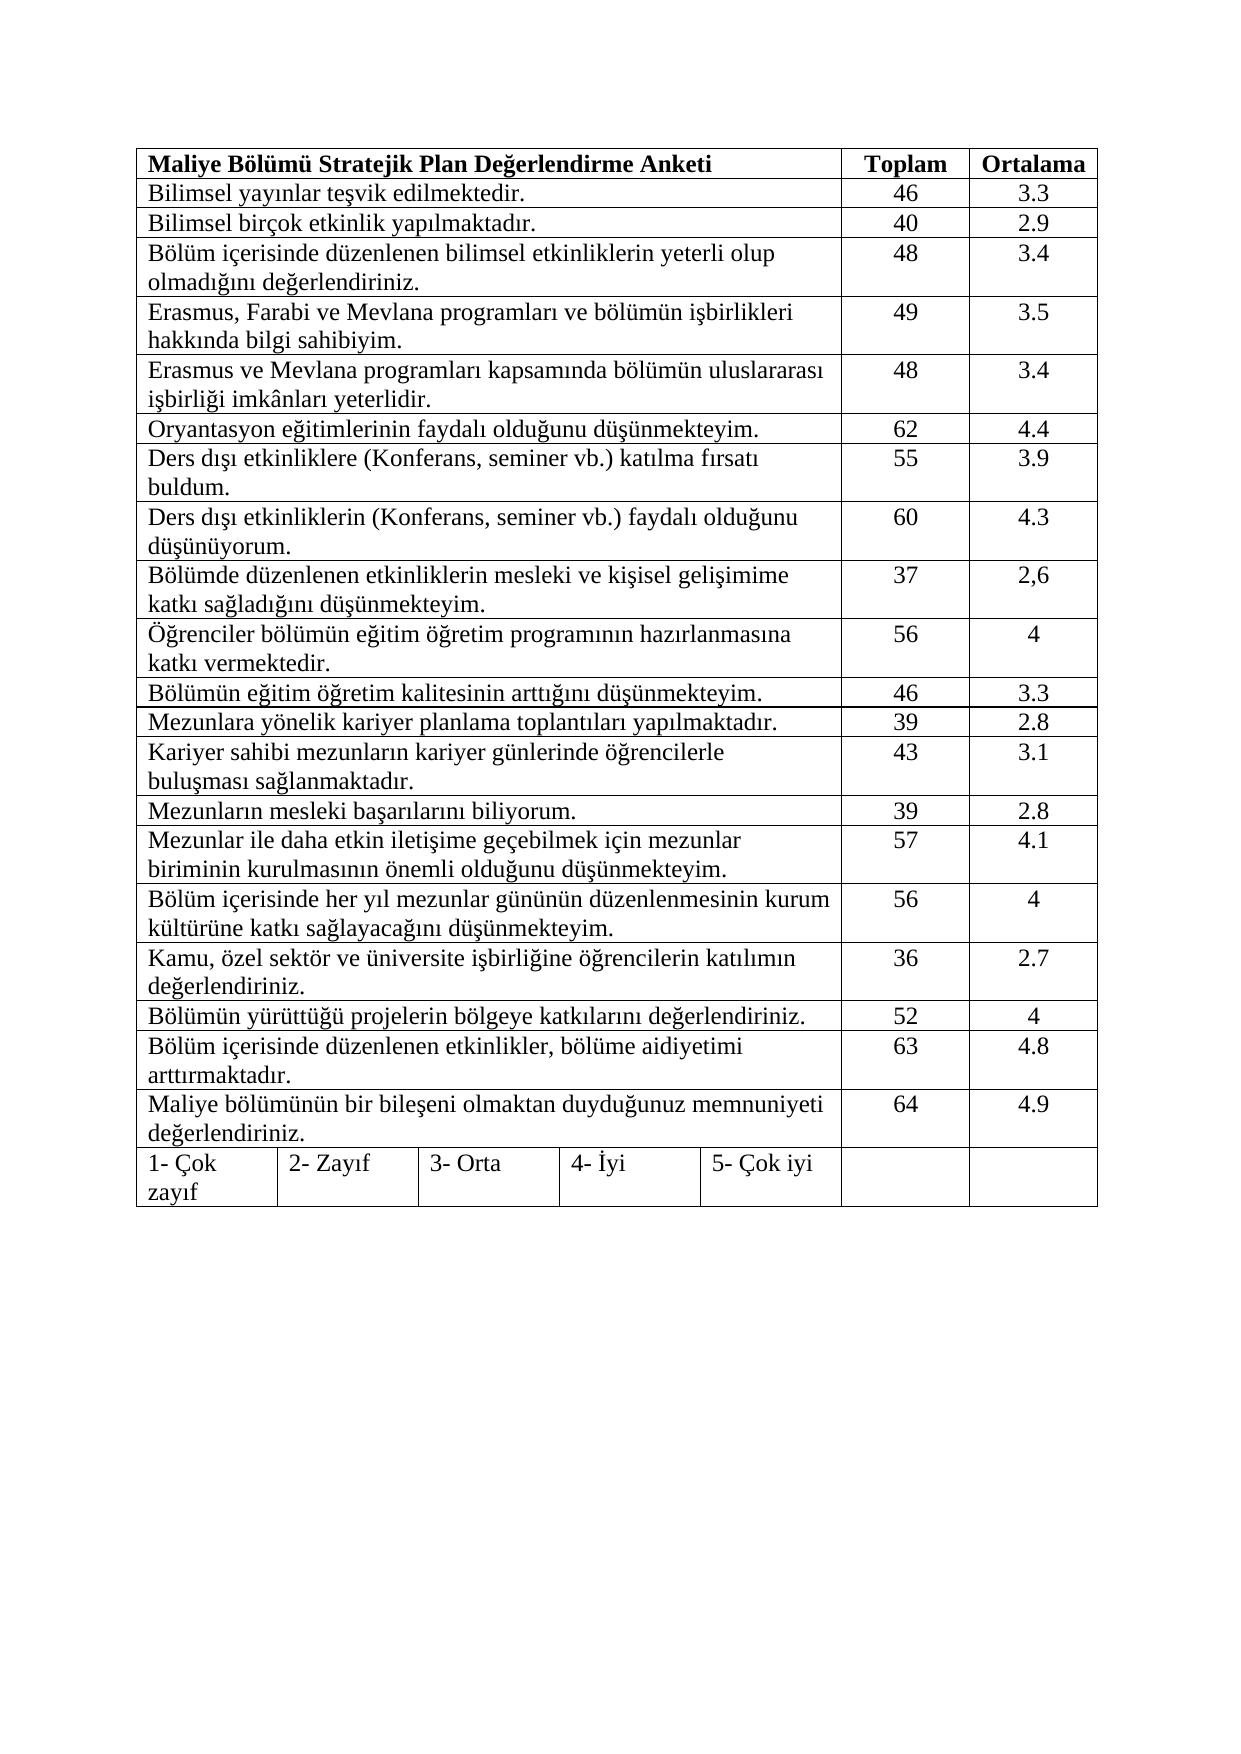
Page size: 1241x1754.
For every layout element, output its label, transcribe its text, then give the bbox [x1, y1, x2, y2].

table_cell Bölümün eğitim öğretim kalitesinin arttığını düşünmekteyim. [137, 678, 841, 706]
table_cell Kariyer sahibi mezunların kariyer günlerinde öğrencilerle buluşması sağlanmaktadır. [137, 737, 841, 795]
table_cell 2.7 [970, 943, 1097, 1000]
table_cell Ders dışı etkinliklere (Konferans, seminer vb.) katılma fırsatı buldum. [137, 444, 841, 501]
table_cell 3.9 [970, 444, 1097, 501]
table_cell 2,6 [970, 561, 1097, 618]
table_cell 4 [970, 884, 1097, 942]
table_cell 39 [842, 796, 969, 824]
table_cell 4.4 [970, 414, 1097, 442]
table_cell [970, 1148, 1097, 1206]
table_cell Mezunlar ile daha etkin iletişime geçebilmek için mezunlar biriminin kurulmasının önemli olduğunu düşünmekteyim. [137, 826, 841, 883]
table_cell 56 [842, 619, 969, 677]
table_cell Bilimsel yayınlar teşvik edilmektedir. [137, 179, 841, 207]
table_cell 46 [842, 678, 969, 706]
table_cell 55 [842, 444, 969, 501]
table_cell 4.9 [970, 1090, 1097, 1147]
table_cell 48 [842, 238, 969, 296]
table_cell 3.4 [970, 355, 1097, 413]
table_cell 39 [842, 708, 969, 736]
table_cell Bilimsel birçok etkinlik yapılmaktadır. [137, 208, 841, 237]
table_cell 2.9 [970, 208, 1097, 237]
table_cell Ders dışı etkinliklerin (Konferans, seminer vb.) faydalı olduğunu düşünüyorum. [137, 502, 841, 559]
table_cell 4.8 [970, 1031, 1097, 1088]
table_cell [842, 1148, 969, 1206]
table_cell Kamu, özel sektör ve üniversite işbirliğine öğrencilerin katılımın değerlendiriniz. [137, 943, 841, 1000]
table_cell 57 [842, 826, 969, 883]
table_cell Bölümde düzenlenen etkinliklerin mesleki ve kişisel gelişimime katkı sağladığını düşünmekteyim. [137, 561, 841, 618]
table_cell 49 [842, 297, 969, 354]
table_cell 2.8 [970, 708, 1097, 736]
table_cell 3.5 [970, 297, 1097, 354]
table_cell 3.1 [970, 737, 1097, 795]
table_cell 5- Çok iyi [701, 1148, 841, 1206]
table_cell Bölüm içerisinde düzenlenen etkinlikler, bölüme aidiyetimi arttırmaktadır. [137, 1031, 841, 1088]
table_header Ortalama [970, 149, 1097, 177]
table_cell 52 [842, 1001, 969, 1030]
table_cell 3.3 [970, 179, 1097, 207]
table_cell 63 [842, 1031, 969, 1088]
table_cell 64 [842, 1090, 969, 1147]
table_cell 1- Çok zayıf [137, 1148, 277, 1206]
table_cell 60 [842, 502, 969, 559]
table_cell 2.8 [970, 796, 1097, 824]
table_cell 46 [842, 179, 969, 207]
table_cell 43 [842, 737, 969, 795]
table_cell 3.4 [970, 238, 1097, 296]
table_cell 40 [842, 208, 969, 237]
table_header Toplam [842, 149, 969, 177]
table_cell Mezunların mesleki başarılarını biliyorum. [137, 796, 841, 824]
table_cell 4.1 [970, 826, 1097, 883]
table_cell 4 [970, 619, 1097, 677]
table_cell 48 [842, 355, 969, 413]
table_cell Mezunlara yönelik kariyer planlama toplantıları yapılmaktadır. [137, 708, 841, 736]
table_cell 37 [842, 561, 969, 618]
table_cell 4.3 [970, 502, 1097, 559]
table_header Maliye Bölümü Stratejik Plan Değerlendirme Anketi [137, 149, 841, 177]
table_cell Erasmus ve Mevlana programları kapsamında bölümün uluslararası işbirliği imkânları yeterlidir. [137, 355, 841, 413]
table_cell 4- İyi [560, 1148, 700, 1206]
table_cell 3- Orta [419, 1148, 559, 1206]
table_cell Bölümün yürüttüğü projelerin bölgeye katkılarını değerlendiriniz. [137, 1001, 841, 1030]
table_cell 2- Zayıf [278, 1148, 418, 1206]
table_cell Maliye bölümünün bir bileşeni olmaktan duyduğunuz memnuniyeti değerlendiriniz. [137, 1090, 841, 1147]
table_cell 4 [970, 1001, 1097, 1030]
table_cell Bölüm içerisinde her yıl mezunlar gününün düzenlenmesinin kurum kültürüne katkı sağlayacağını düşünmekteyim. [137, 884, 841, 942]
table_cell Bölüm içerisinde düzenlenen bilimsel etkinliklerin yeterli olup olmadığını değerlendiriniz. [137, 238, 841, 296]
table_cell 36 [842, 943, 969, 1000]
table_cell 56 [842, 884, 969, 942]
table_cell Oryantasyon eğitimlerinin faydalı olduğunu düşünmekteyim. [137, 414, 841, 442]
table_cell 62 [842, 414, 969, 442]
table_cell Öğrenciler bölümün eğitim öğretim programının hazırlanmasına katkı vermektedir. [137, 619, 841, 677]
table_cell Erasmus, Farabi ve Mevlana programları ve bölümün işbirlikleri hakkında bilgi sahibiyim. [137, 297, 841, 354]
table_cell 3.3 [970, 678, 1097, 706]
